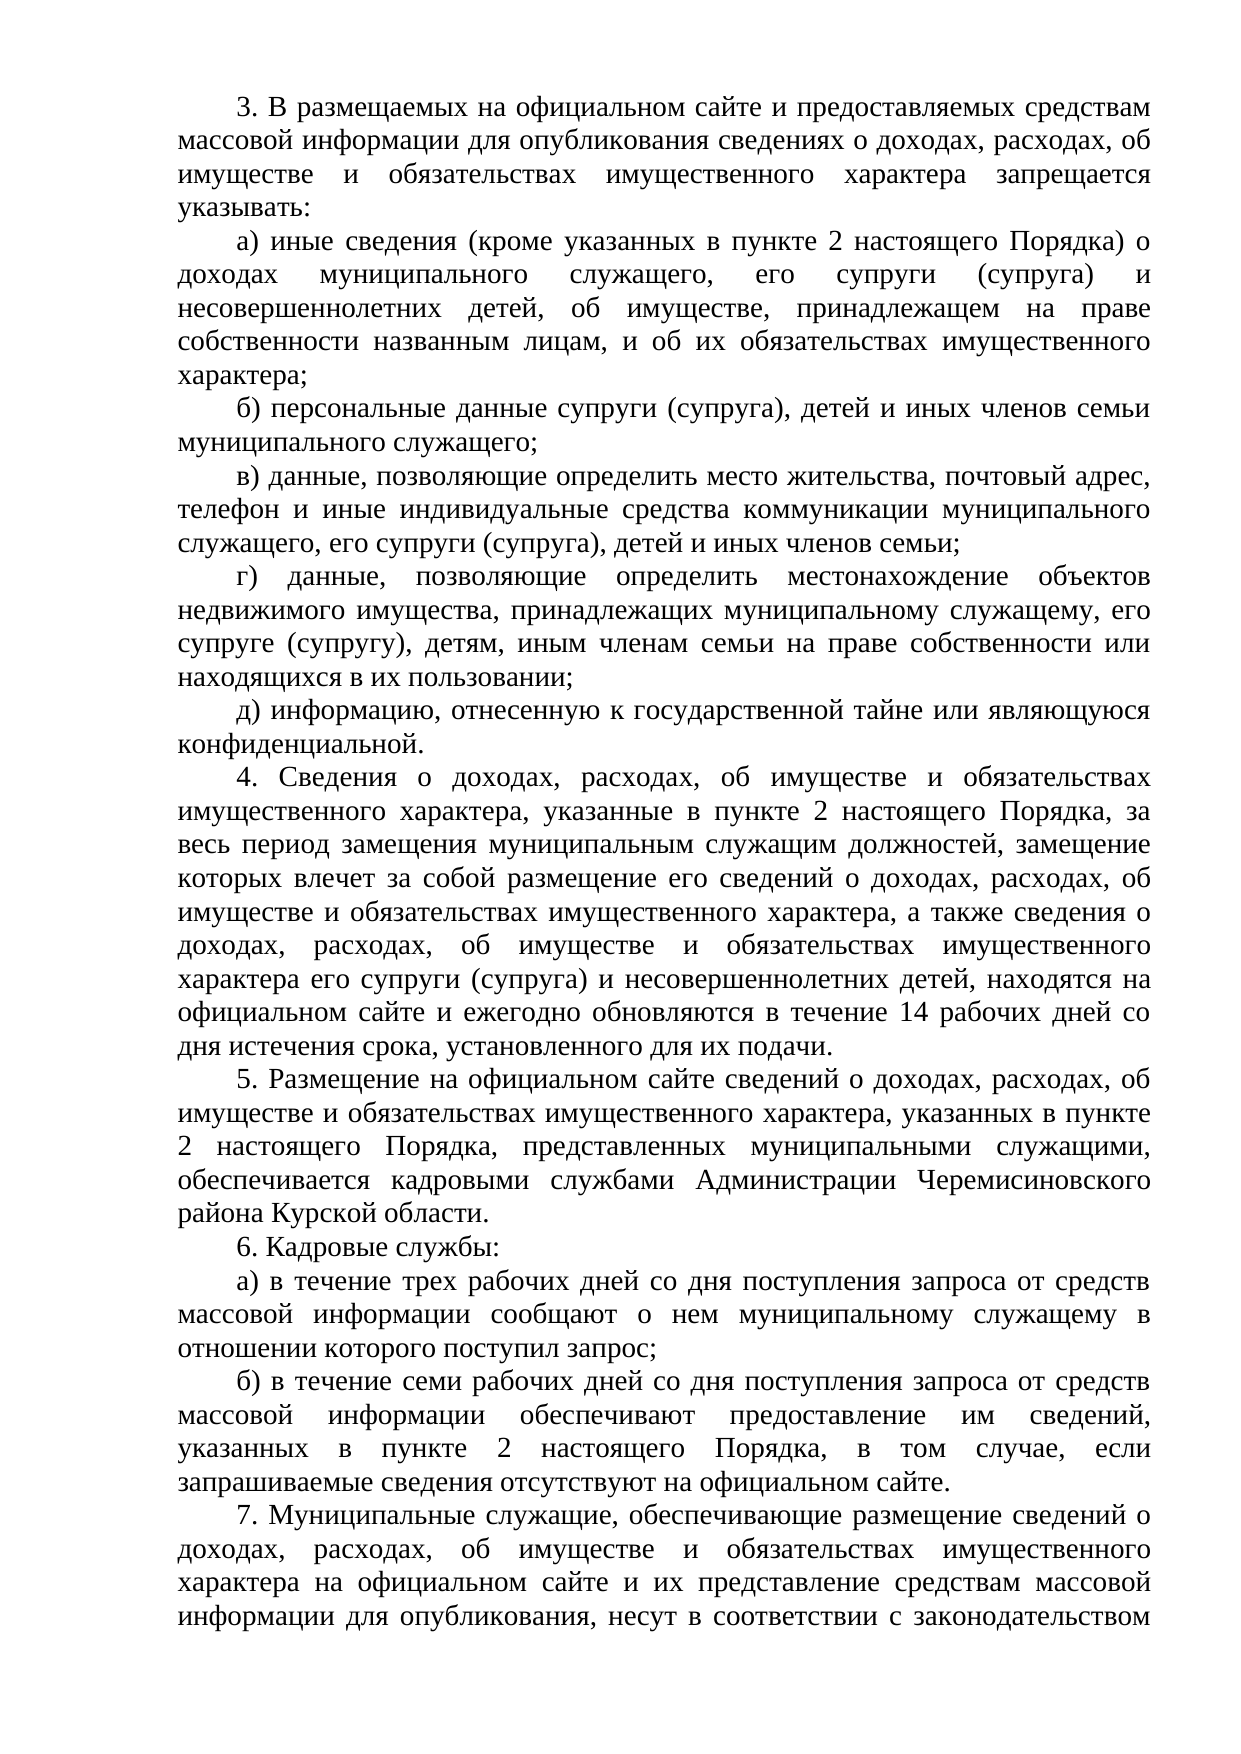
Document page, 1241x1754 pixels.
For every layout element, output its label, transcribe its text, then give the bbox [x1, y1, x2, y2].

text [177, 1497, 1152, 1632]
text б) в течение семи рабочих дней со дня поступления запроса от средств массовой информации обеспечивают предоставление им сведений, указанных в пункте 2 настоящего Порядка, в том случае, если запрашиваемые сведения отсутствуют на официальном сайте. [177, 1363, 1152, 1497]
text а) в течение трех рабочих дней со дня поступления запроса от средств массовой информации сообщают о нем муниципальному служащему в отношении которого поступил запрос; [177, 1263, 1152, 1363]
text б) персональные данные супруги (супруга), детей и иных членов семьи муниципального служащего; [177, 391, 1152, 458]
text г) данные, позволяющие определить местонахождение объектов недвижимого имущества, принадлежащих муниципальному служащему, его супруге (супругу), детям, иным членам семьи на праве собственности или находящихся в их пользовании; [177, 558, 1152, 692]
text а) иные сведения (кроме указанных в пункте 2 настоящего Порядка) о доходах муниципального служащего, его супруги (супруга) и несовершеннолетних детей, об имуществе, принадлежащем на праве собственности названным лицам, и об их обязательствах имущественного характера; [177, 223, 1152, 391]
text в) данные, позволяющие определить место жительства, почтовый адрес, телефон и иные индивидуальные средства коммуникации муниципального служащего, его супруги (супруга), детей и иных членов семьи; [177, 458, 1152, 558]
text 6. Кадровые службы: [177, 1229, 1152, 1263]
text 4. Сведения о доходах, расходах, об имуществе и обязательствах имущественного характера, указанные в пункте 2 настоящего Порядка, за весь период замещения муниципальным служащим должностей, замещение которых влечет за собой размещение его сведений о доходах, расходах, об имуществе и обязательствах имущественного характера, а также сведения о доходах, расходах, об имуществе и обязательствах имущественного характера его супруги (супруга) и несовершеннолетних детей, находятся на официальном сайте и ежегодно обновляются в течение 14 рабочих дней со дня истечения срока, установленного для их подачи. [177, 759, 1152, 1061]
text 5. Размещение на официальном сайте сведений о доходах, расходах, об имуществе и обязательствах имущественного характера, указанных в пункте 2 настоящего Порядка, представленных муниципальными служащими, обеспечивается кадровыми службами Администрации Черемисиновского района Курской области. [177, 1061, 1152, 1229]
text 3. В размещаемых на официальном сайте и предоставляемых средствам массовой информации для опубликования сведениях о доходах, расходах, об имуществе и обязательствах имущественного характера запрещается указывать: [177, 89, 1152, 223]
text д) информацию, отнесенную к государственной тайне или являющуюся конфиденциальной. [177, 692, 1152, 759]
